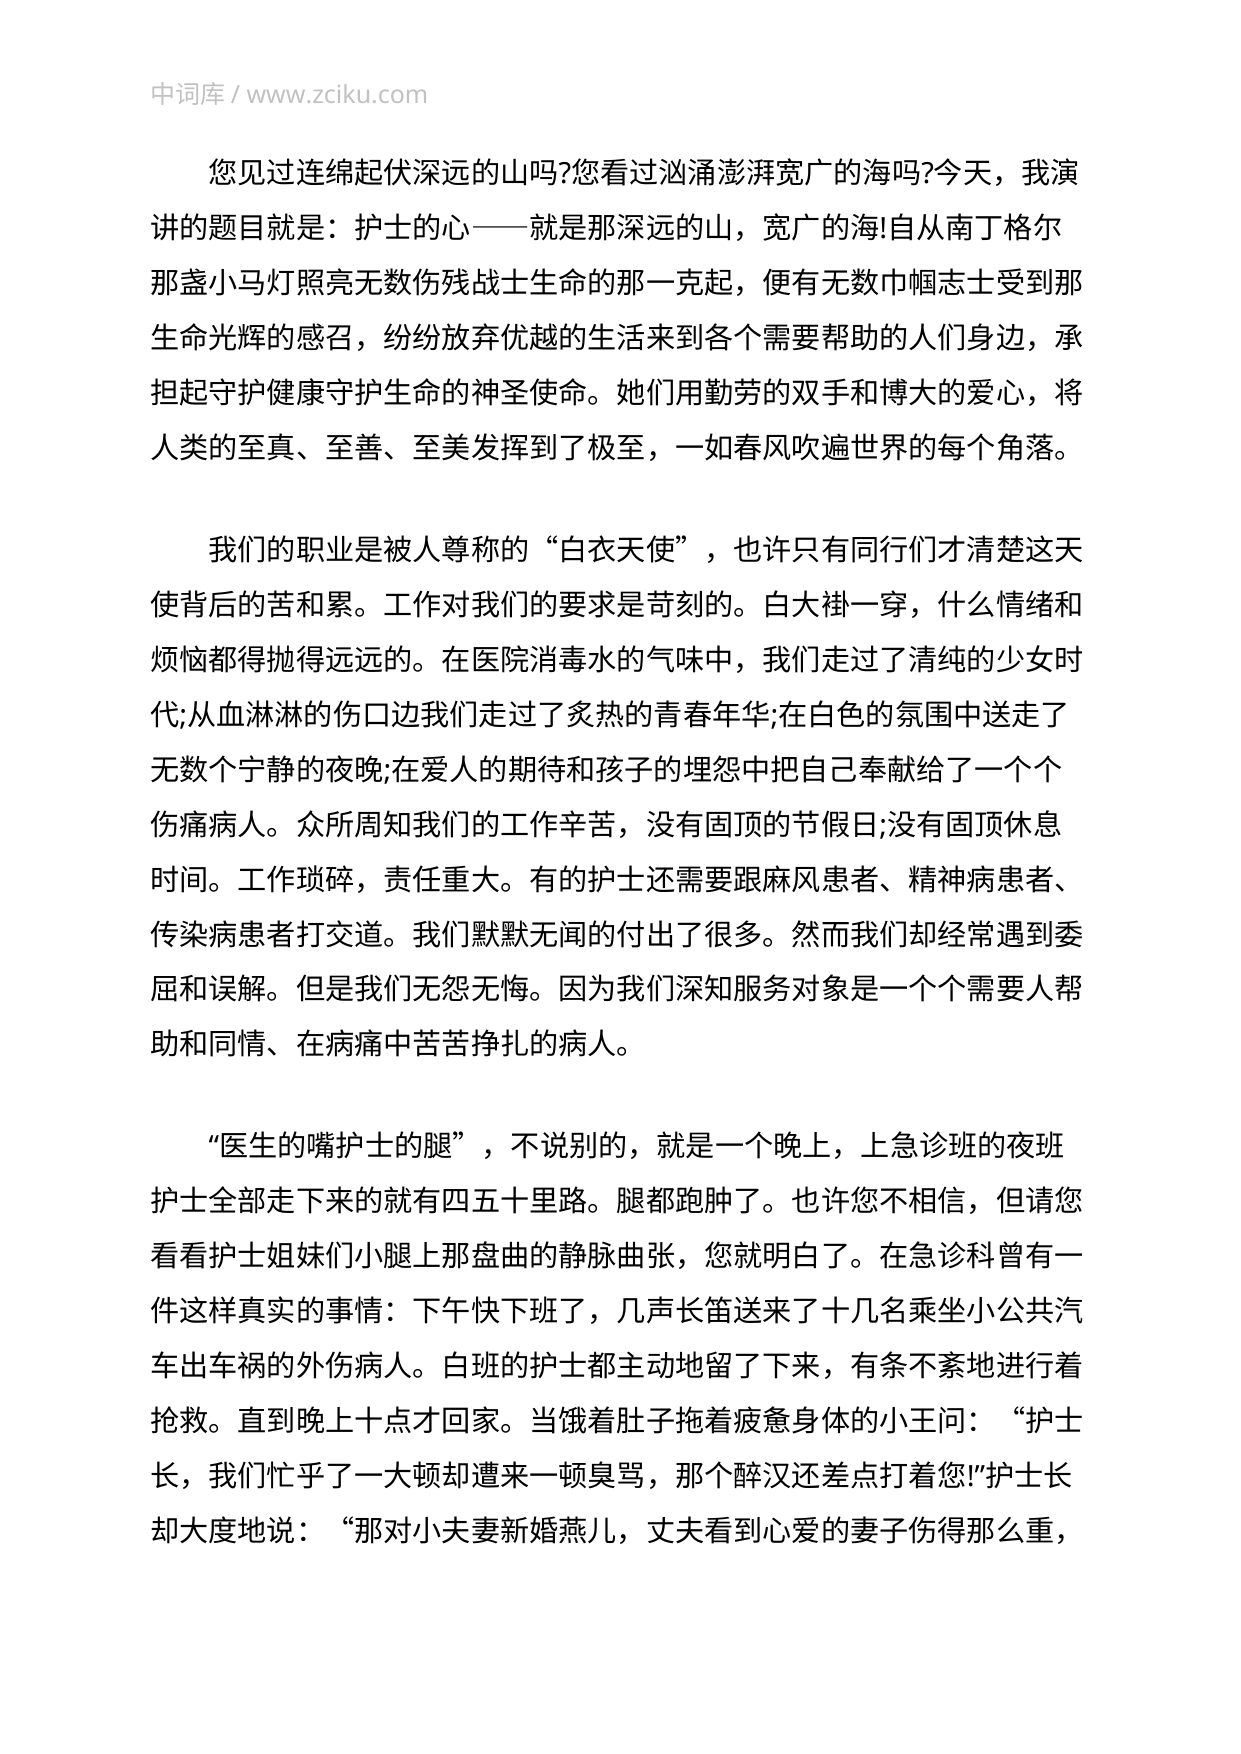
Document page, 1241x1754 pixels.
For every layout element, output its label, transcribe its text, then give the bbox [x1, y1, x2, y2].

text 您见过连绵起伏深远的山吗?您看过汹涌澎湃宽广的海吗?今天，我演讲的题目就是：护士的心——就是那深远的山，宽广的海!自从南丁格尔那盏小马灯照亮无数伤残战士生命的那一克起，便有无数巾帼志士受到那生命光辉的感召，纷纷放弃优越的生活来到各个需要帮助的人们身边，承担起守护健康守护生命的神圣使命。她们用勤劳的双手和博大的爱心，将人类的至真、至善、至美发挥到了极至，一如春风吹遍世界的每个角落。 [150, 150, 1090, 467]
text 我们的职业是被人尊称的“白衣天使”，也许只有同行们才清楚这天使背后的苦和累。工作对我们的要求是苛刻的。白大褂一穿，什么情绪和烦恼都得抛得远远的。在医院消毒水的气味中，我们走过了清纯的少女时代;从血淋淋的伤口边我们走过了炙热的青春年华;在白色的氛围中送走了无数个宁静的夜晚;在爱人的期待和孩子的埋怨中把自己奉献给了一个个伤痛病人。众所周知我们的工作辛苦，没有固顶的节假日;没有固顶休息时间。工作琐碎，责任重大。有的护士还需要跟麻风患者、精神病患者、传染病患者打交道。我们默默无闻的付出了很多。然而我们却经常遇到委屈和误解。但是我们无怨无悔。因为我们深知服务对象是一个个需要人帮助和同情、在病痛中苦苦挣扎的病人。 [150, 526, 1090, 1063]
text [150, 1123, 1090, 1549]
